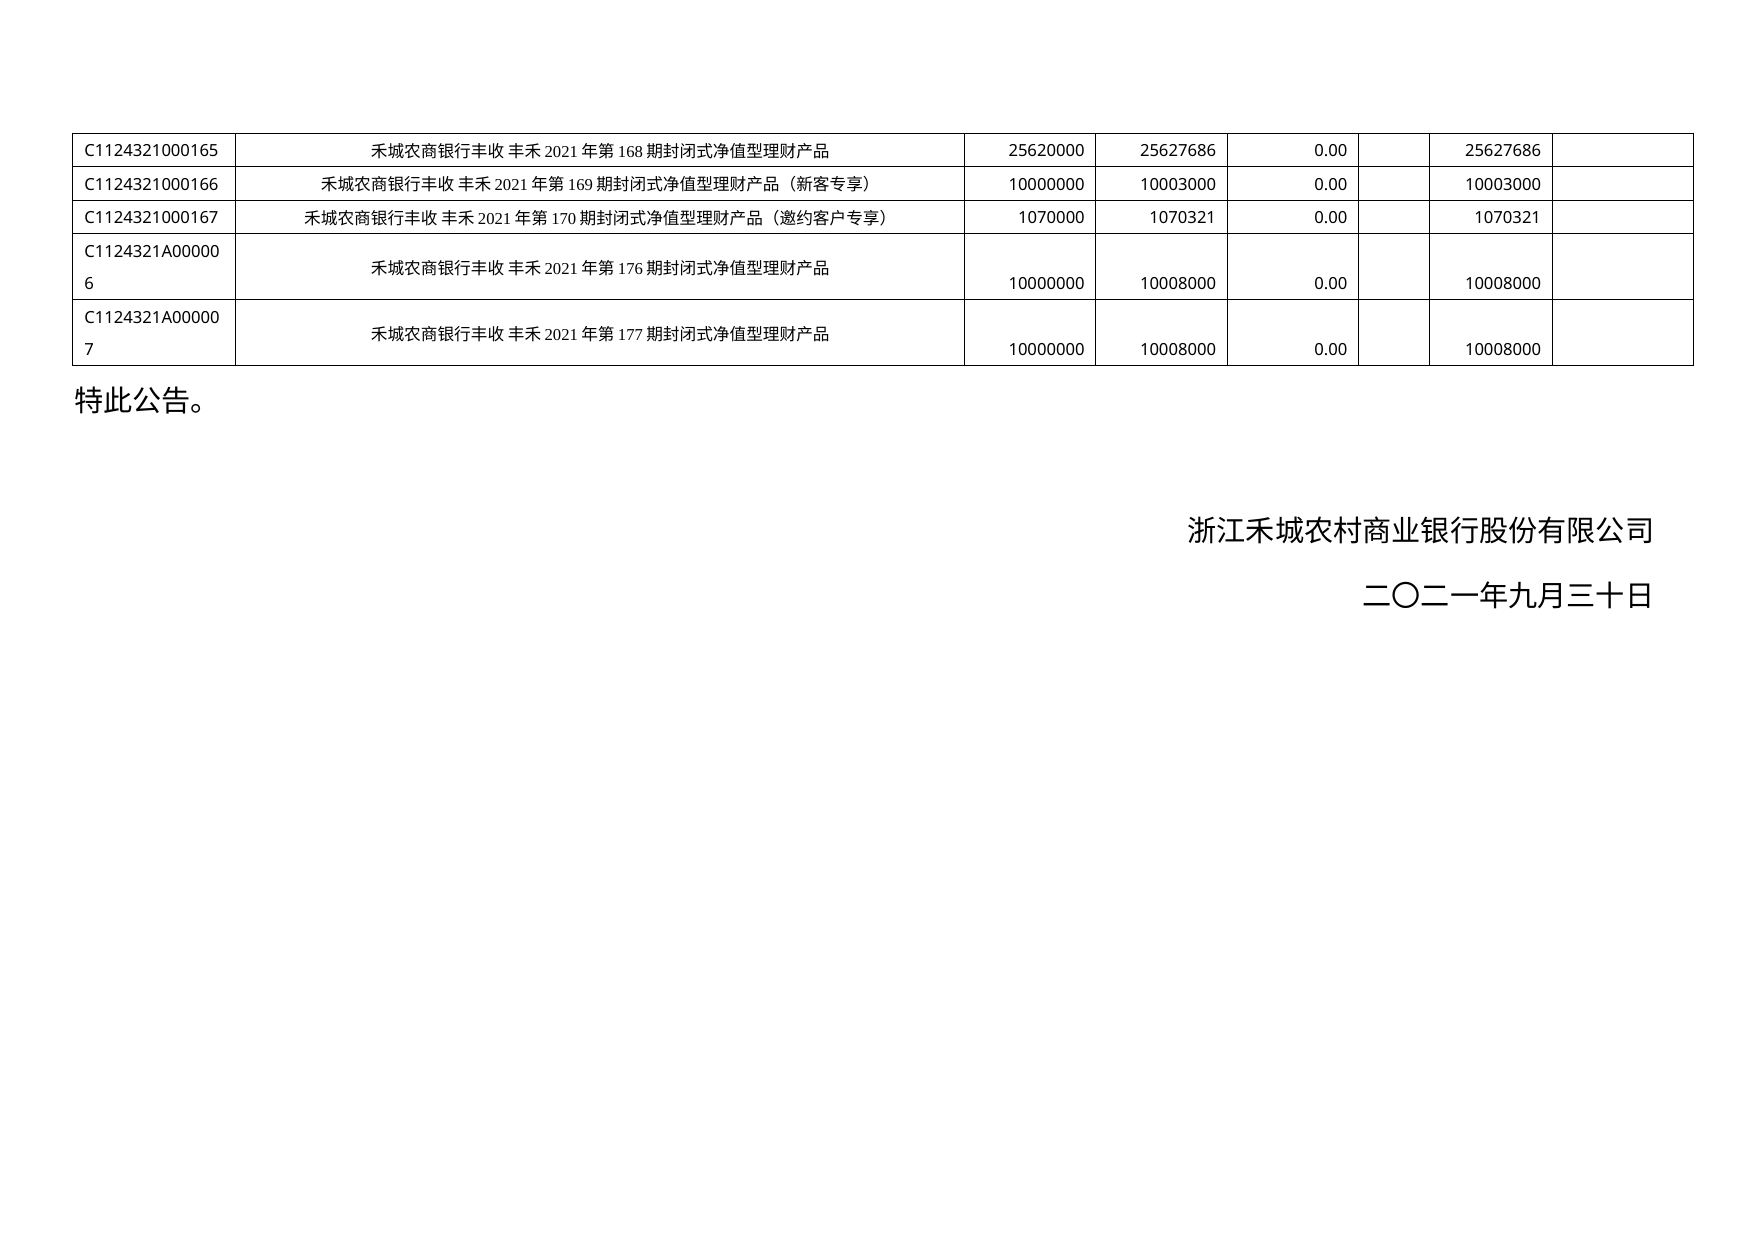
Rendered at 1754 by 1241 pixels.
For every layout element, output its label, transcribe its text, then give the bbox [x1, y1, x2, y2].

table_cell [1553, 234, 1693, 299]
table_cell 禾城农商银行丰收 丰禾2021年第169期封闭式净值型理财产品（新客专享） [236, 167, 964, 200]
table_cell 25620000 [965, 134, 1095, 166]
table_cell 10003000 [1430, 167, 1552, 200]
table_cell 25627686 [1430, 134, 1552, 166]
table_cell [1553, 134, 1693, 166]
table_cell 1070000 [965, 201, 1095, 233]
table_cell C1124321000165 [73, 134, 235, 166]
table_cell 25627686 [1096, 134, 1227, 166]
table_cell [1359, 300, 1429, 365]
table_cell C1124321A000007 [73, 300, 235, 365]
table_cell 0.00 [1228, 167, 1358, 200]
table_cell 禾城农商银行丰收 丰禾2021年第168期封闭式净值型理财产品 [236, 134, 964, 166]
table_cell [1359, 234, 1429, 299]
text 特此公告。 [74, 366, 1654, 431]
table_cell [1359, 201, 1429, 233]
table_cell 10000000 [965, 167, 1095, 200]
table_cell 10008000 [1096, 234, 1227, 299]
text 二〇二一年九月三十日 [74, 561, 1654, 626]
table_cell [1553, 300, 1693, 365]
table_cell 0.00 [1228, 134, 1358, 166]
table_cell 10008000 [1096, 300, 1227, 365]
table_cell 0.00 [1228, 201, 1358, 233]
text 浙江禾城农村商业银行股份有限公司 [74, 496, 1654, 561]
table_cell 10000000 [965, 300, 1095, 365]
table_cell 1070321 [1430, 201, 1552, 233]
table_cell C1124321000167 [73, 201, 235, 233]
table_cell 10008000 [1430, 300, 1552, 365]
table_cell 0.00 [1228, 234, 1358, 299]
table_cell 1070321 [1096, 201, 1227, 233]
table_cell 禾城农商银行丰收 丰禾2021年第177期封闭式净值型理财产品 [236, 300, 964, 365]
table_cell 0.00 [1228, 300, 1358, 365]
table_cell 10003000 [1096, 167, 1227, 200]
table_cell [1359, 134, 1429, 166]
table_cell 10008000 [1430, 234, 1552, 299]
table_cell C1124321A000006 [73, 234, 235, 299]
table_cell 禾城农商银行丰收 丰禾2021年第176期封闭式净值型理财产品 [236, 234, 964, 299]
table_cell 禾城农商银行丰收 丰禾2021年第170期封闭式净值型理财产品（邀约客户专享） [236, 201, 964, 233]
table_cell C1124321000166 [73, 167, 235, 200]
table_cell [1359, 167, 1429, 200]
table_cell 10000000 [965, 234, 1095, 299]
table_cell [1553, 167, 1693, 200]
table_cell [1553, 201, 1693, 233]
